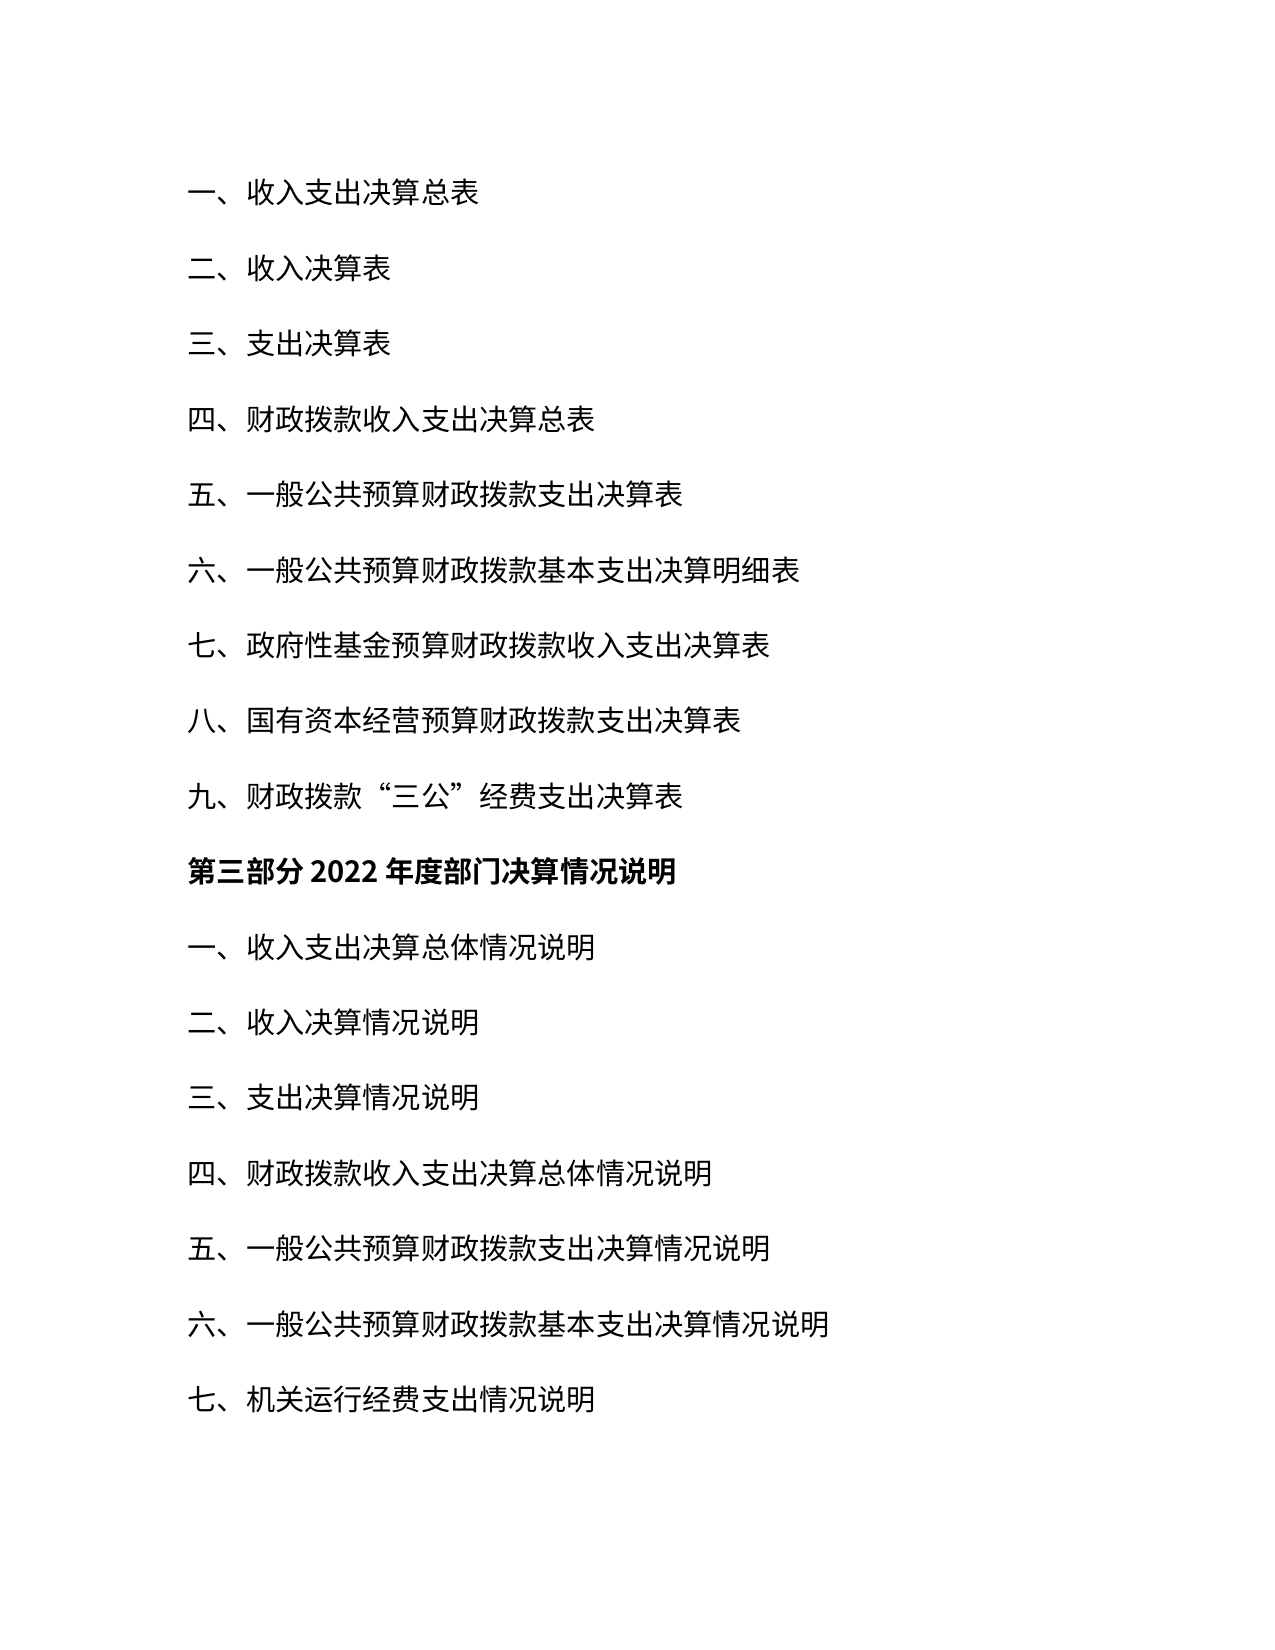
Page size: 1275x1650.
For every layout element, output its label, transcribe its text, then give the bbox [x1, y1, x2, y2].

text 第三部分2022年度部门决算情况说明 [187, 837, 1087, 902]
text 三、支出决算表 [187, 309, 1087, 374]
text 二、收入决算表 [187, 234, 1087, 299]
text 一、收入支出决算总体情况说明 [187, 913, 1087, 978]
text 五、一般公共预算财政拨款支出决算情况说明 [187, 1214, 1087, 1279]
text 六、一般公共预算财政拨款基本支出决算明细表 [187, 536, 1087, 601]
text 二、收入决算情况说明 [187, 988, 1087, 1053]
text 一、收入支出决算总表 [187, 159, 1087, 224]
text 九、财政拨款“三公”经费支出决算表 [187, 762, 1087, 827]
text 八、国有资本经营预算财政拨款支出决算表 [187, 687, 1087, 752]
text 七、政府性基金预算财政拨款收入支出决算表 [187, 611, 1087, 676]
text 四、财政拨款收入支出决算总表 [187, 385, 1087, 450]
text 三、支出决算情况说明 [187, 1064, 1087, 1129]
text 七、机关运行经费支出情况说明 [187, 1365, 1087, 1430]
text 四、财政拨款收入支出决算总体情况说明 [187, 1139, 1087, 1204]
text 五、一般公共预算财政拨款支出决算表 [187, 460, 1087, 525]
text 六、一般公共预算财政拨款基本支出决算情况说明 [187, 1290, 1087, 1355]
